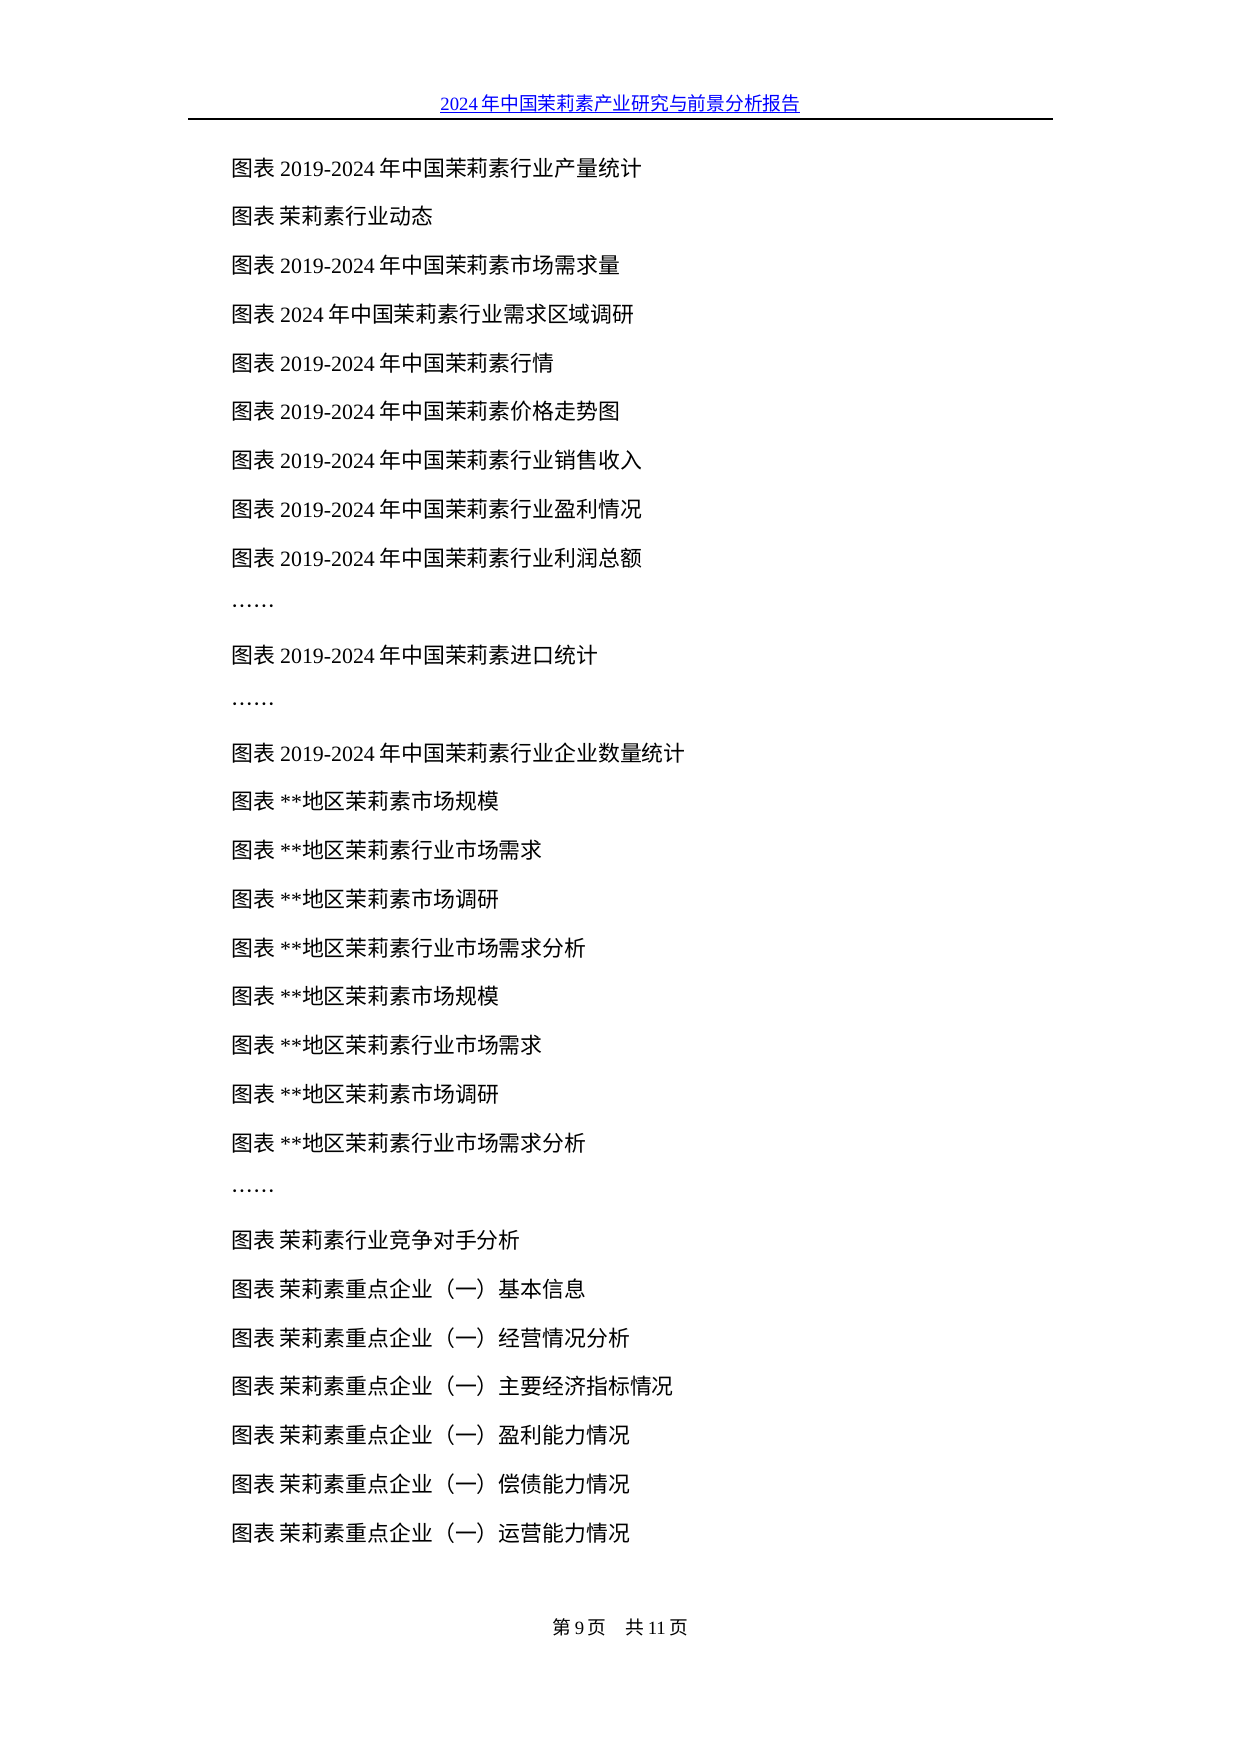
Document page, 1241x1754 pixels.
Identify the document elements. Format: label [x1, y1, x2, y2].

text [187, 150, 1053, 1548]
